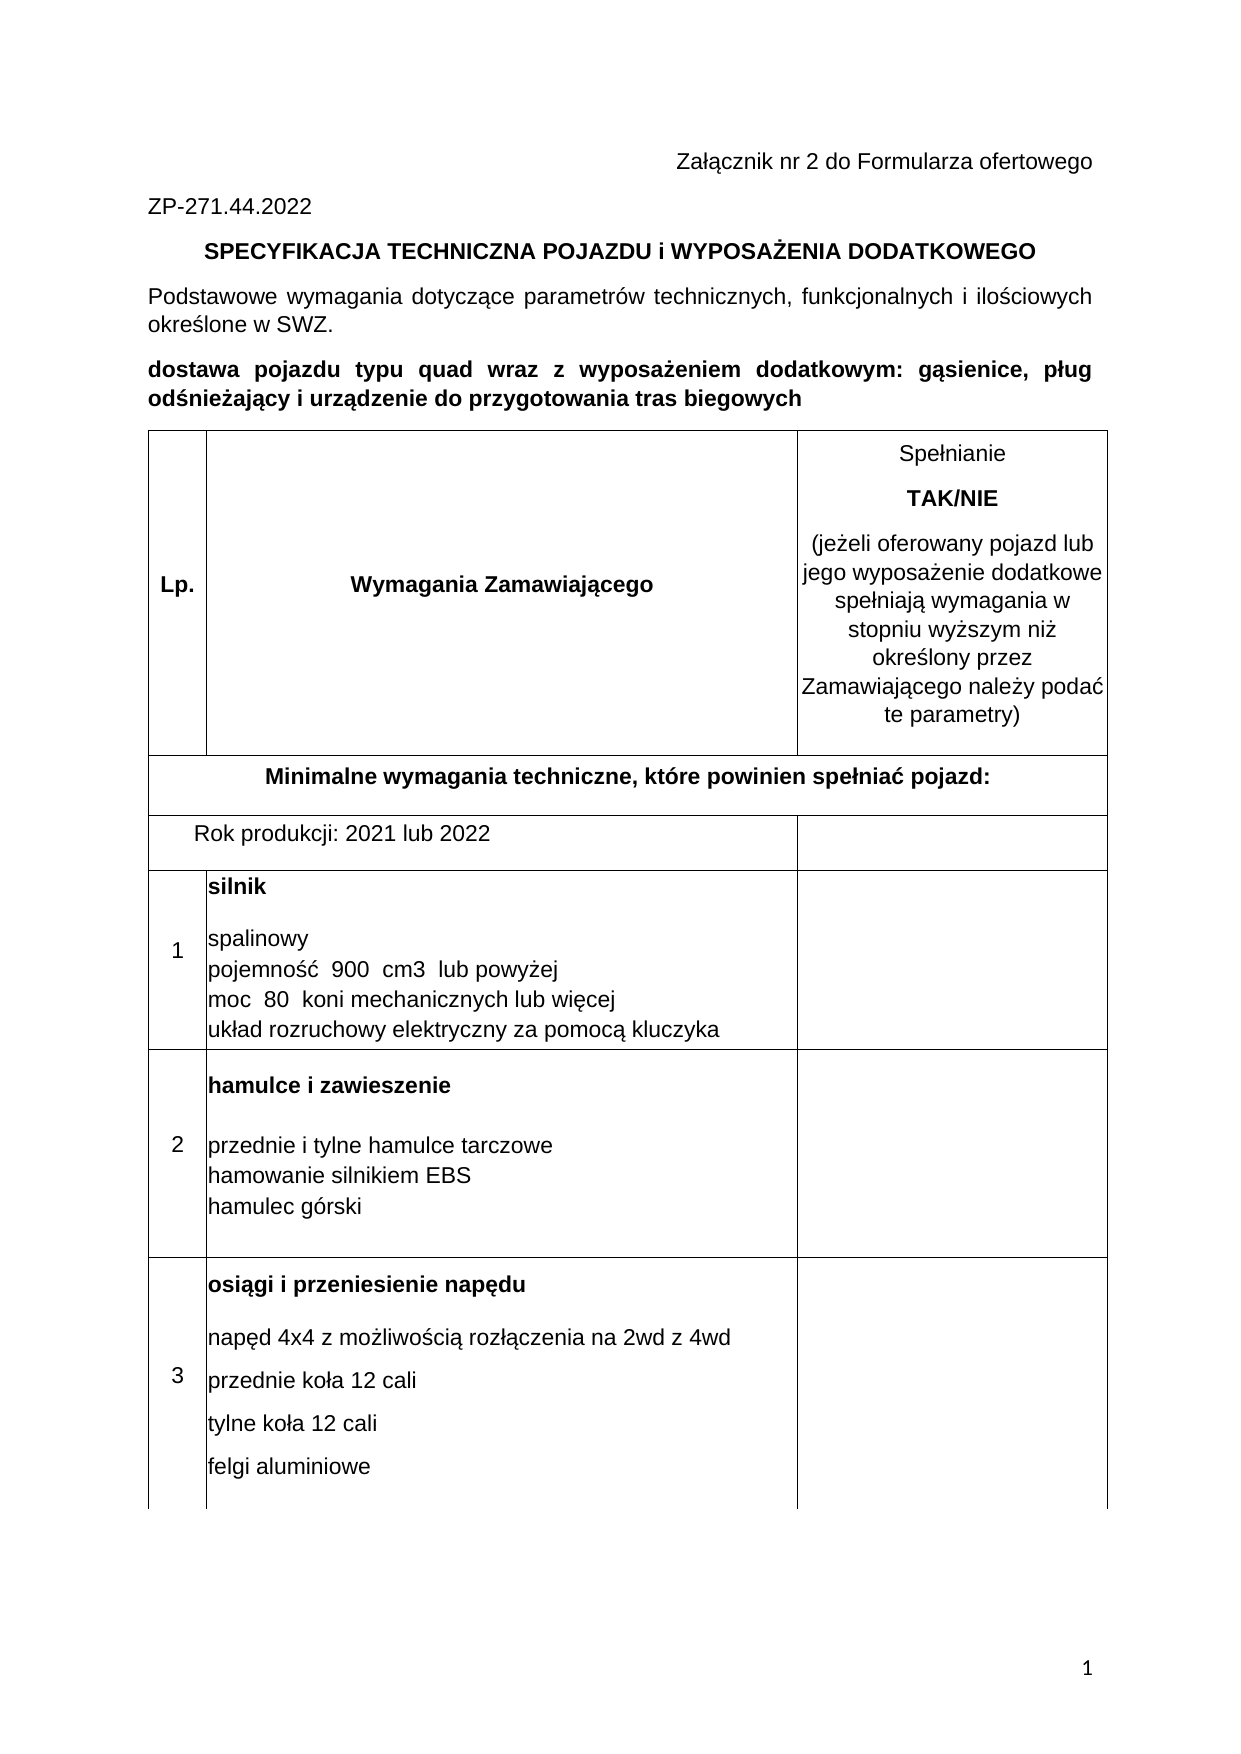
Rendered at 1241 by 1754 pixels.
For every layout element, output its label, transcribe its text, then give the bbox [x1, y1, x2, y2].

table_cell [798, 1258, 1107, 1508]
table_cell 2 [149, 1050, 206, 1257]
text dostawa pojazdu typu quad wraz z wyposażeniem dodatkowym: gąsienice, pług odśnieżający i urządzenie do przygotowania tras biegowych [148, 356, 1093, 411]
text Załącznik nr 2 do Formularza ofertowego [148, 148, 1093, 174]
table_cell silnik spalinowy pojemność 900 cm3 lub powyżej moc 80 koni mechanicznych lub więcej układ rozruchowy elektryczny za pomocą kluczyka [207, 871, 797, 1049]
text ZP-271.44.2022 [148, 193, 1093, 219]
table_header Wymagania Zamawiającego [207, 431, 797, 755]
table_header Lp. [149, 431, 206, 755]
table_cell 1 [149, 871, 206, 1049]
table_cell Minimalne wymagania techniczne, które powinien spełniać pojazd: [149, 756, 1107, 815]
table_cell hamulce i zawieszenie przednie i tylne hamulce tarczowe hamowanie silnikiem EBS hamulec górski [207, 1050, 797, 1257]
table_cell 3 [149, 1258, 206, 1508]
text SPECYFIKACJA TECHNICZNA POJAZDU i WYPOSAŻENIA DODATKOWEGO [148, 238, 1093, 264]
table_header Spełnianie TAK/NIE (jeżeli oferowany pojazd lub jego wyposażenie dodatkowe spełniają wymagania w stopniu wyższym niż określony przez Zamawiającego należy podać te parametry) [798, 431, 1107, 755]
table_cell [798, 871, 1107, 1049]
text Podstawowe wymagania dotyczące parametrów technicznych, funkcjonalnych i ilościowych określone w SWZ. [148, 283, 1093, 338]
table_cell [798, 816, 1107, 870]
table_cell [798, 1050, 1107, 1257]
table_cell osiągi i przeniesienie napędu napęd 4x4 z możliwością rozłączenia na 2wd z 4wd przednie koła 12 cali tylne koła 12 cali felgi aluminiowe [207, 1258, 797, 1508]
table_cell Rok produkcji: 2021 lub 2022 [149, 816, 797, 870]
